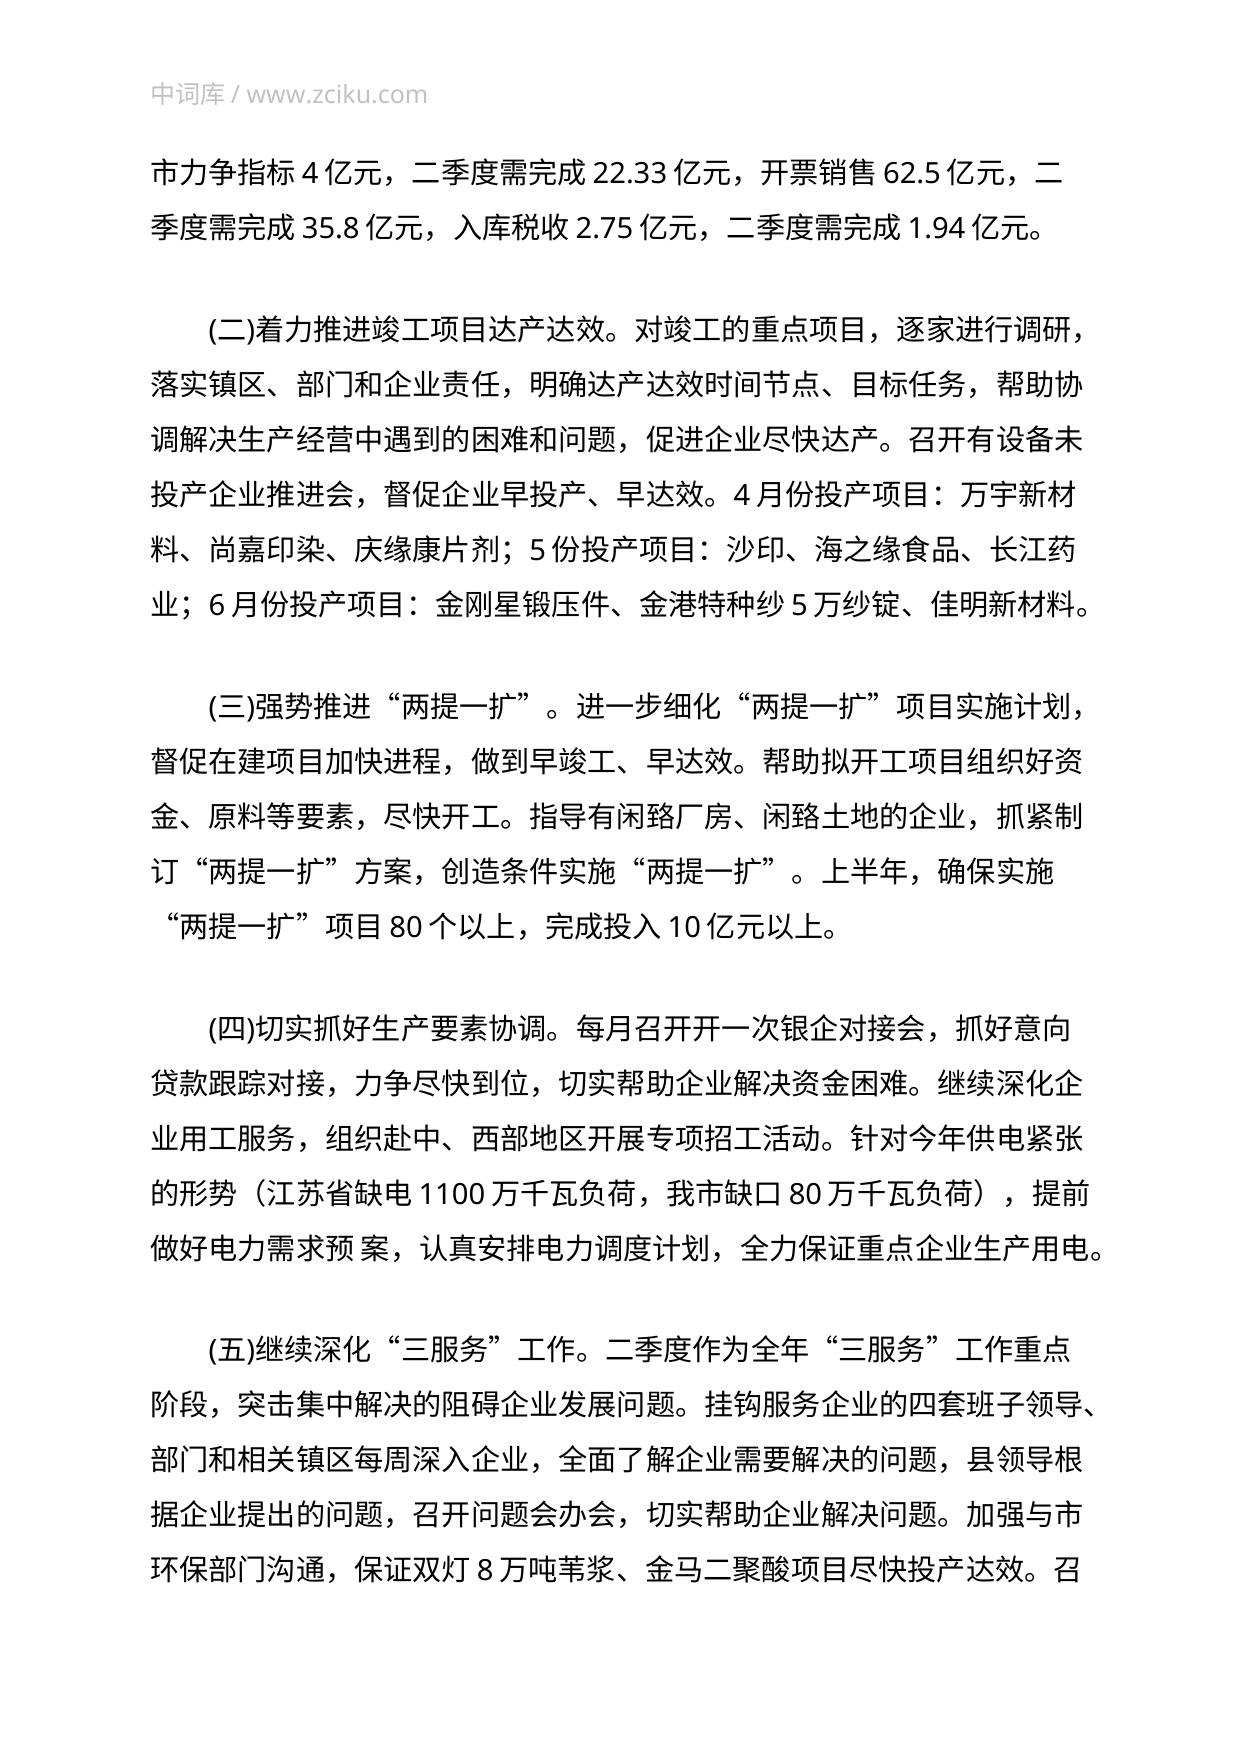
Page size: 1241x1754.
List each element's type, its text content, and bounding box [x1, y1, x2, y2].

text (二)着力推进竣工项目达产达效。对竣工的重点项目，逐家进行调研，落实镇区、部门和企业责任，明确达产达效时间节点、目标任务，帮助协调解决生产经营中遇到的困难和问题，促进企业尽快达产。召开有设备未投产企业推进会，督促企业早投产、早达效。4月份投产项目：万宇新材料、尚嘉印染、庆缘康片剂；5份投产项目：沙印、海之缘食品、长江药业；6月份投产项目：金刚星锻压件、金港特种纱5万纱锭、佳明新材料。 [150, 307, 1090, 624]
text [150, 150, 1090, 247]
text (三)强势推进“两提一扩”。进一步细化“两提一扩”项目实施计划，督促在建项目加快进程，做到早竣工、早达效。帮助拟开工项目组织好资金、原料等要素，尽快开工。指导有闲臵厂房、闲臵土地的企业，抓紧制订“两提一扩”方案，创造条件实施“两提一扩”。上半年，确保实施“两提一扩”项目80个以上，完成投入10亿元以上。 [150, 684, 1090, 946]
text (四)切实抓好生产要素协调。每月召开开一次银企对接会，抓好意向贷款跟踪对接，力争尽快到位，切实帮助企业解决资金困难。继续深化企业用工服务，组织赴中、西部地区开展专项招工活动。针对今年供电紧张的形势（江苏省缺电1100万千瓦负荷，我市缺口80万千瓦负荷），提前做好电力需求预 案，认真安排电力调度计划，全力保证重点企业生产用电。 [150, 1005, 1090, 1267]
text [150, 1327, 1090, 1589]
